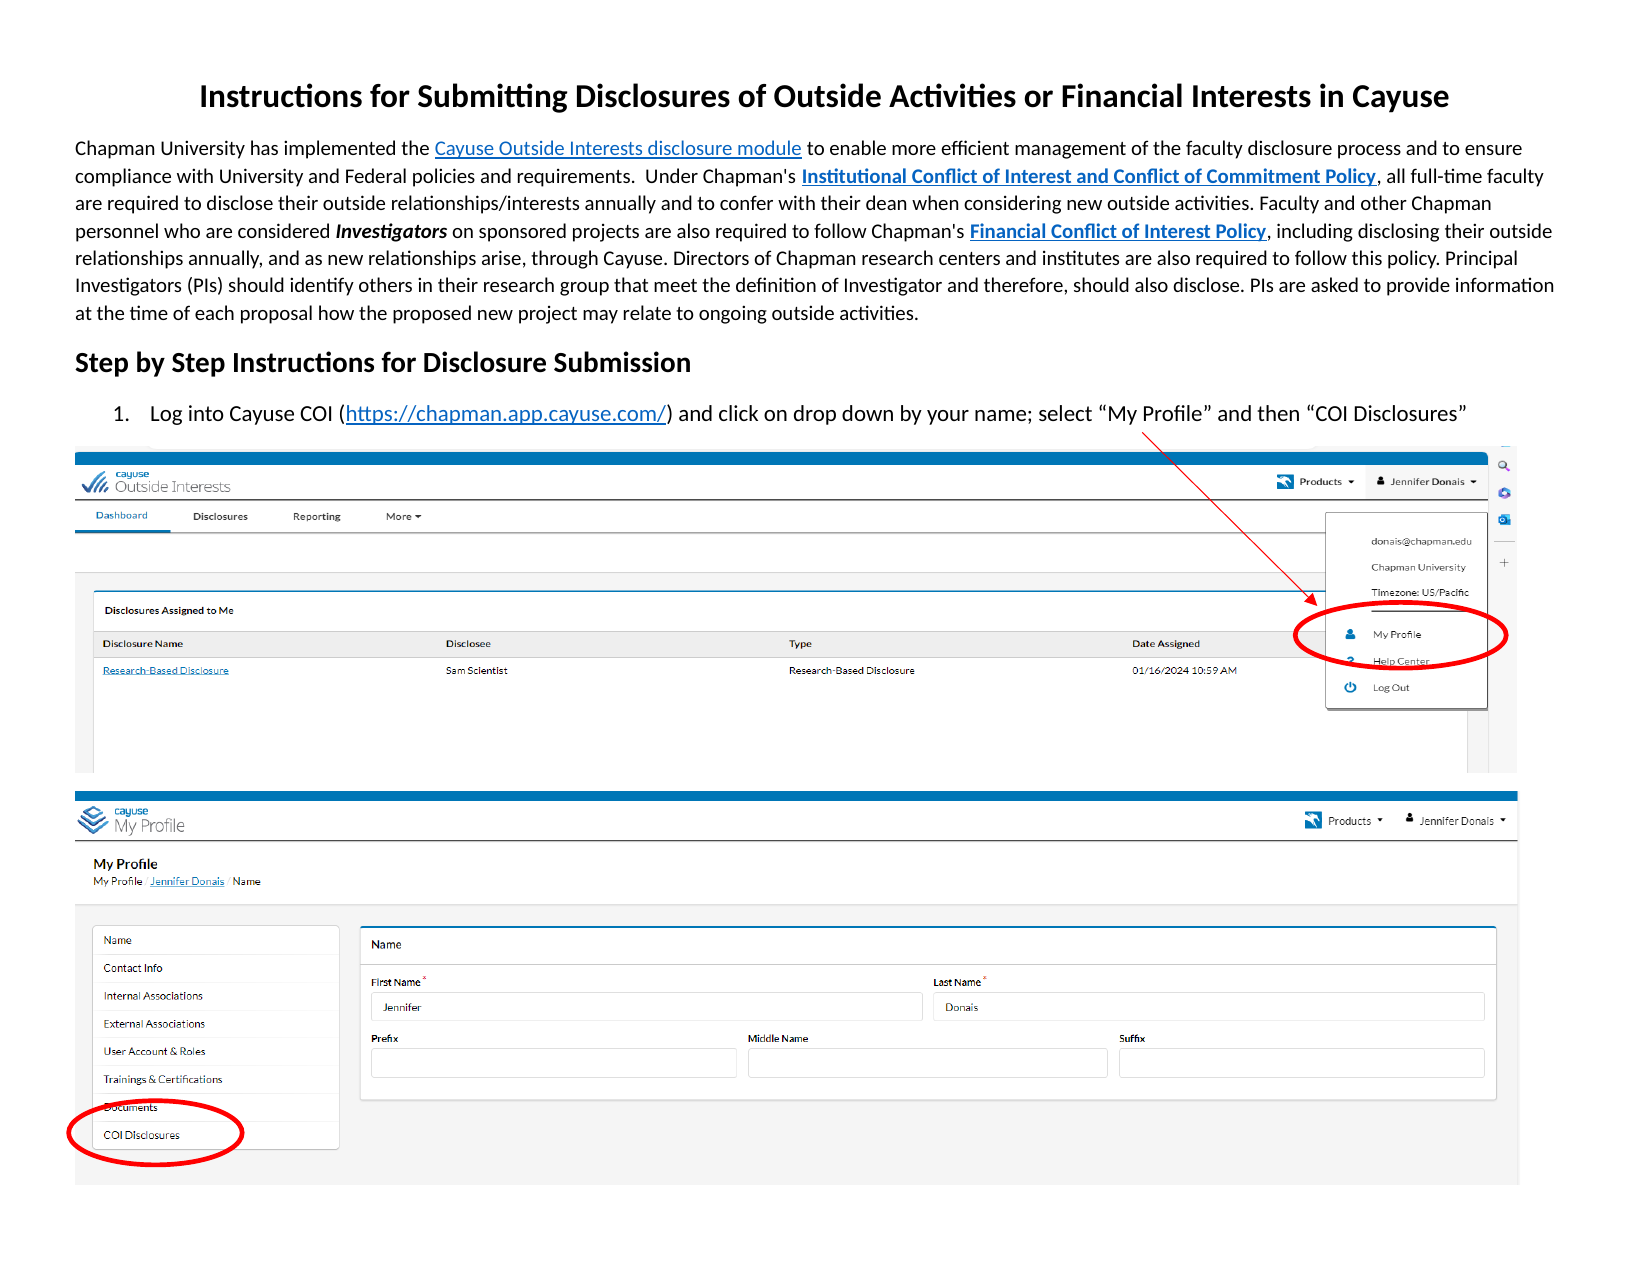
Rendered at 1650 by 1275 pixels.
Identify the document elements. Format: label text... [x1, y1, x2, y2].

picture [75, 791, 1521, 1185]
text Chapman University has implemented the Cayuse Outside Interests disclosure module to enable more efficient management of the faculty disclosure process and to ensure compliance with University and Federal policies and requirements. Under Chapman's Institutional Conflict of Interest and Conflict of Commitment Policy, all full-time faculty are required to disclose their outside relationships/interests annually and to confer with their dean when considering new outside activities. Faculty and other Chapman personnel who are considered Investigators on sponsored projects are also required to follow Chapman's Financial Conflict of Interest Policy, including disclosing their outside relationships annually, and as new relationships arise, through Cayuse. Directors of Chapman research centers and institutes are also required to follow this policy. Principal Investigators (PIs) should identify others in their research group that meet the definition of Investigator and therefore, should also disclose. PIs are asked to provide information at the time of each proposal how the proposed new project may relate to ongoing outside activities. [75, 136, 1575, 325]
picture [75, 1104, 239, 1162]
text Step by Step Instructions for Disclosure Submission [75, 344, 1575, 380]
list Log into Cayuse COI (https://chapman.app.cayuse.com/) and click on drop down by your name; select “My Profile” and then “COI Disclosures” [112, 399, 1575, 427]
text Instructions for Submitting Disclosures of Outside Activities or Financial Interests in Cayuse [75, 75, 1575, 116]
picture [75, 446, 1517, 773]
